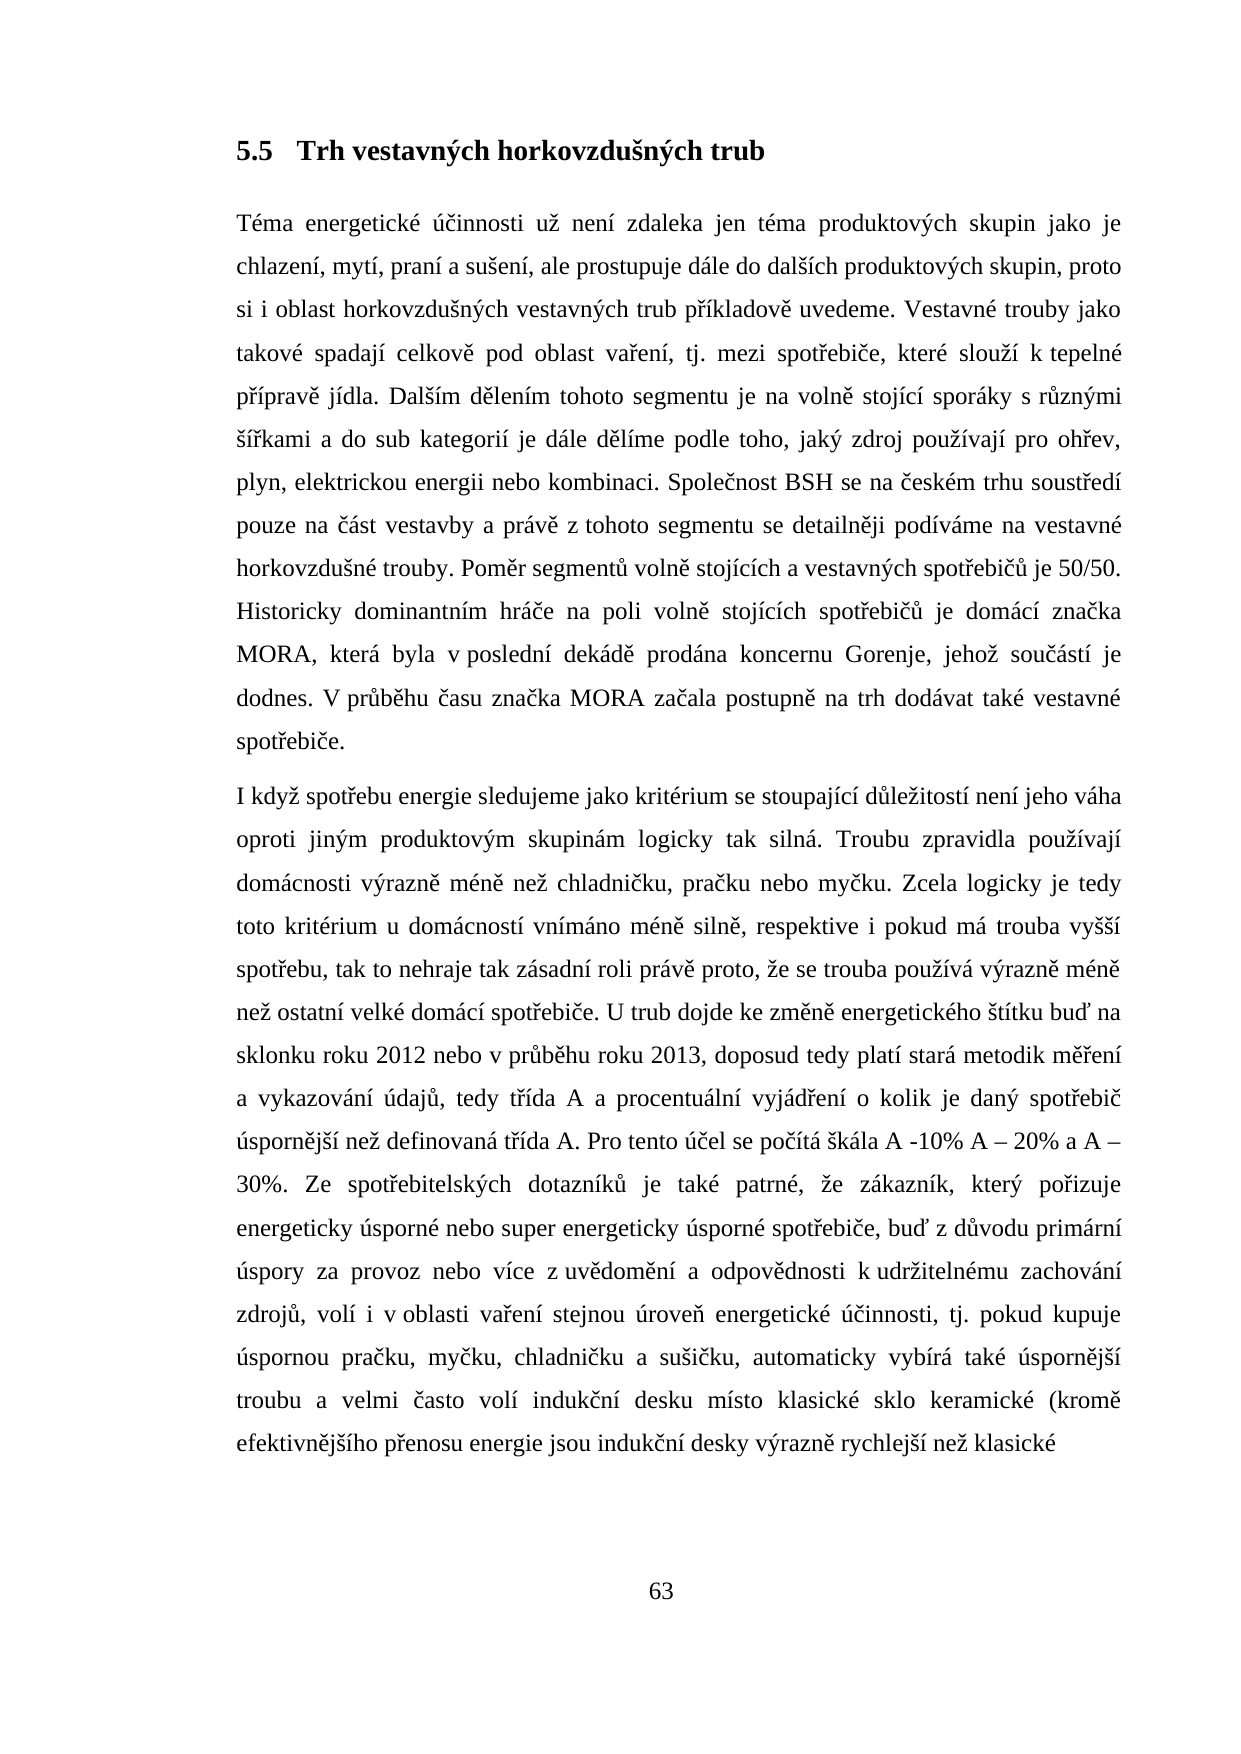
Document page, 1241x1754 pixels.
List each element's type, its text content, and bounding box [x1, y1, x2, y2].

subtitle Trh vestavných horkovzdušných trub [236, 133, 1122, 166]
text Téma energetické účinnosti už není zdaleka jen téma produktových skupin jako je chlazení, mytí, praní a sušení, ale prostupuje dále do dalších produktových skupin, proto si i oblast horkovzdušných vestavných trub příkladově uvedeme. Vestavné trouby jako takové spadají celkově pod oblast vaření, tj. mezi spotřebiče, které slouží k tepelné přípravě jídla. Dalším dělením tohoto segmentu je na volně stojící sporáky s různými šířkami a do sub kategorií je dále dělíme podle toho, jaký zdroj používají pro ohřev, plyn, elektrickou energii nebo kombinaci. Společnost BSH se na českém trhu soustředí pouze na část vestavby a právě z tohoto segmentu se detailněji podíváme na vestavné horkovzdušné trouby. Poměr segmentů volně stojících a vestavných spotřebičů je 50/50. Historicky dominantním hráče na poli volně stojících spotřebičů je domácí značka MORA, která byla v poslední dekádě prodána koncernu Gorenje, jehož součástí je dodnes. V průběhu času značka MORA začala postupně na trh dodávat také vestavné spotřebiče. [236, 208, 1122, 754]
text I když spotřebu energie sledujeme jako kritérium se stoupající důležitostí není jeho váha oproti jiným produktovým skupinám logicky tak silná. Troubu zpravidla používají domácnosti výrazně méně než chladničku, pračku nebo myčku. Zcela logicky je tedy toto kritérium u domácností vnímáno méně silně, respektive i pokud má trouba vyšší spotřebu, tak to nehraje tak zásadní roli právě proto, že se trouba používá výrazně méně než ostatní velké domácí spotřebiče. U trub dojde ke změně energetického štítku buď na sklonku roku 2012 nebo v průběhu roku 2013, doposud tedy platí stará metodik měření a vykazování údajů, tedy třída A a procentuální vyjádření o kolik je daný spotřebič úspornější než definovaná třída A. Pro tento účel se počítá škála A -10% A – 20% a A – 30%. Ze spotřebitelských dotazníků je také patrné, že zákazník, který pořizuje energeticky úsporné nebo super energeticky úsporné spotřebiče, buď z důvodu primární úspory za provoz nebo více z uvědomění a odpovědnosti k udržitelnému zachování zdrojů, volí i v oblasti vaření stejnou úroveň energetické účinnosti, tj. pokud kupuje úspornou pračku, myčku, chladničku a sušičku, automaticky vybírá také úspornější troubu a velmi často volí indukční desku místo klasické sklo keramické (kromě efektivnějšího přenosu energie jsou indukční desky výrazně rychlejší než klasické [236, 781, 1122, 1457]
